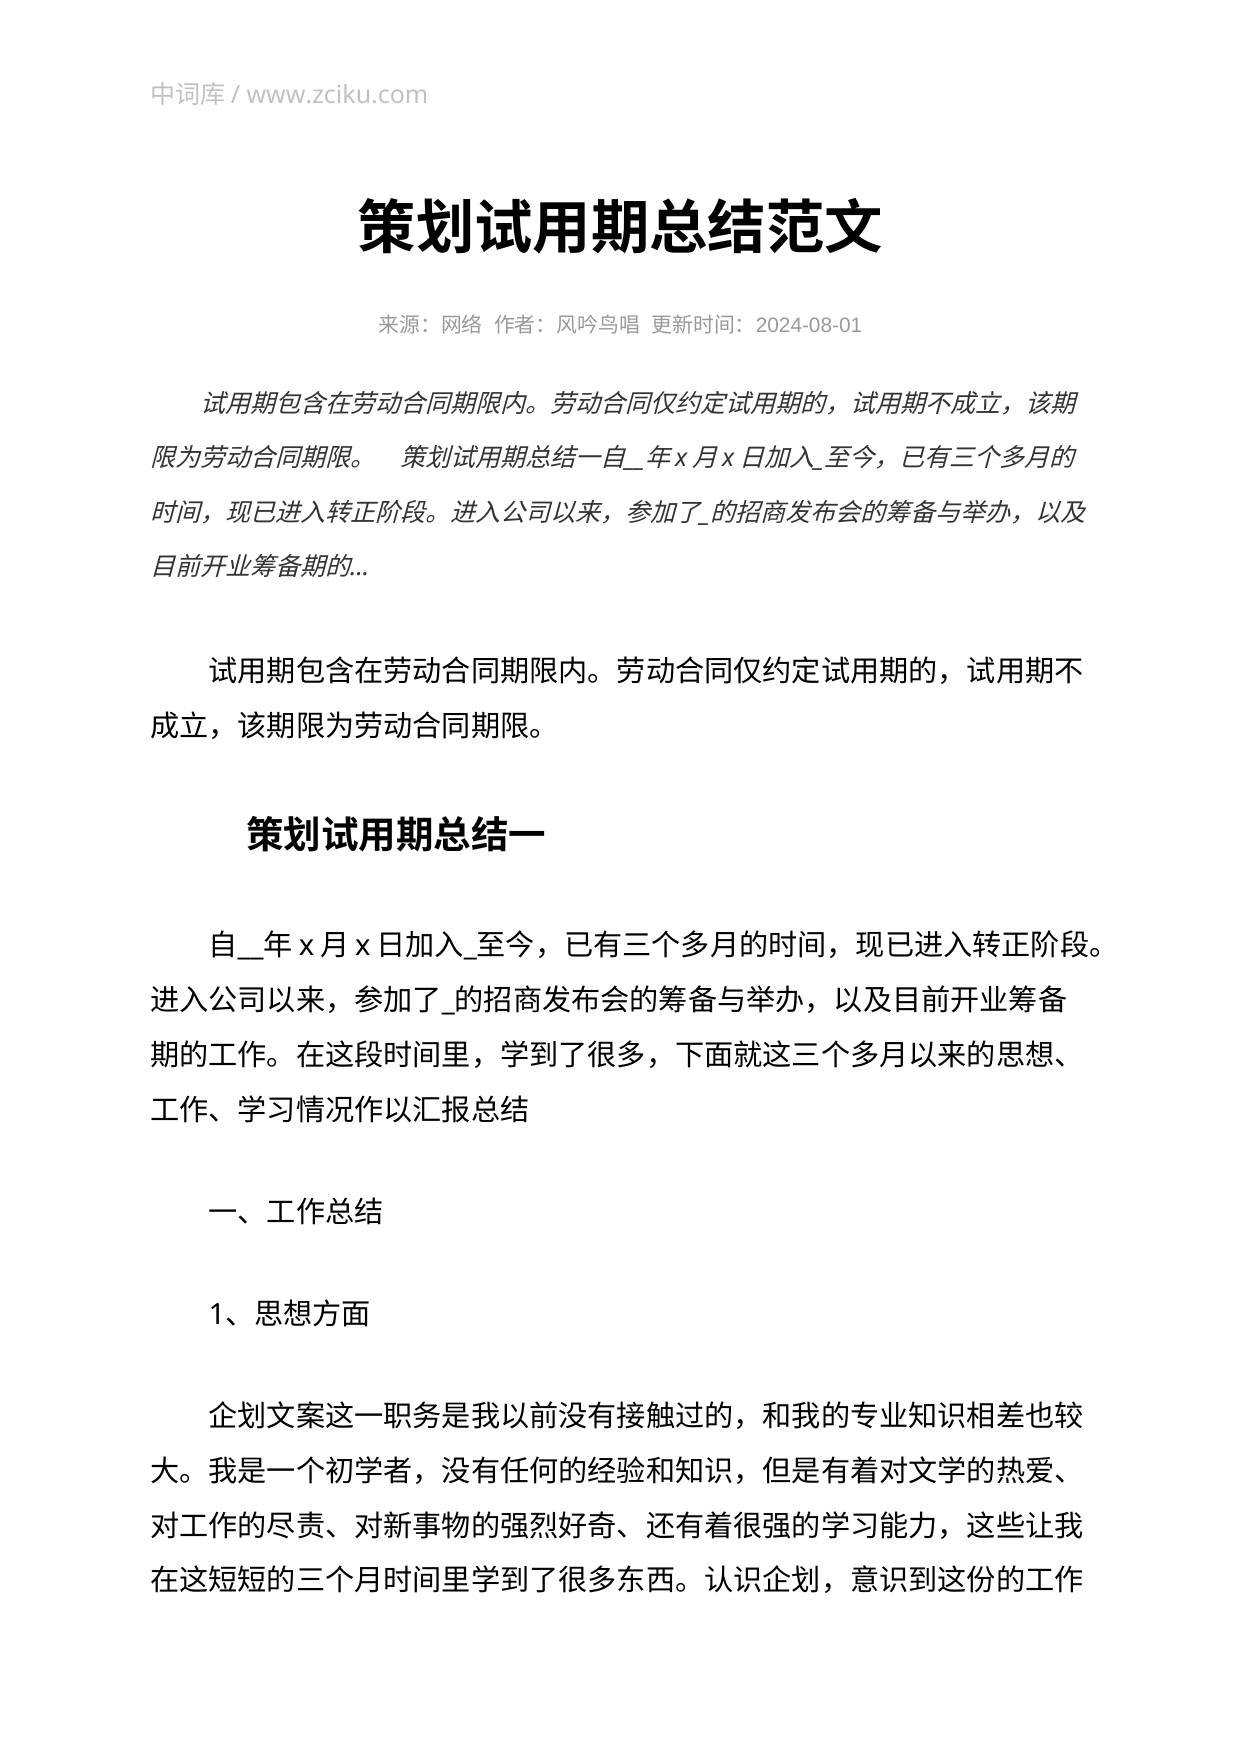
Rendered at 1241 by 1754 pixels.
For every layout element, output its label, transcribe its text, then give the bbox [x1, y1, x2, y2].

text 一、工作总结 [150, 1188, 1090, 1231]
text 策划试用期总结一 [150, 804, 1090, 859]
text 1、思想方面 [150, 1290, 1090, 1333]
text 自__年x月x日加入_至今，已有三个多月的时间，现已进入转正阶段。进入公司以来，参加了_的招商发布会的筹备与举办，以及目前开业筹备期的工作。在这段时间里，学到了很多，下面就这三个多月以来的思想、工作、学习情况作以汇报总结 [150, 922, 1090, 1129]
text 来源：网络 作者：风吟鸟唱 更新时间：2024-08-01 [150, 313, 1090, 337]
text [150, 1392, 1090, 1599]
text 试用期包含在劳动合同期限内。劳动合同仅约定试用期的，试用期不成立，该期限为劳动合同期限。 [150, 648, 1090, 745]
text 试用期包含在劳动合同期限内。劳动合同仅约定试用期的，试用期不成立，该期限为劳动合同期限。 策划试用期总结一自__年x月x日加入_至今，已有三个多月的时间，现已进入转正阶段。进入公司以来，参加了_的招商发布会的筹备与举办，以及目前开业筹备期的... [150, 383, 1090, 583]
subtitle 策划试用期总结范文 [150, 181, 1090, 266]
